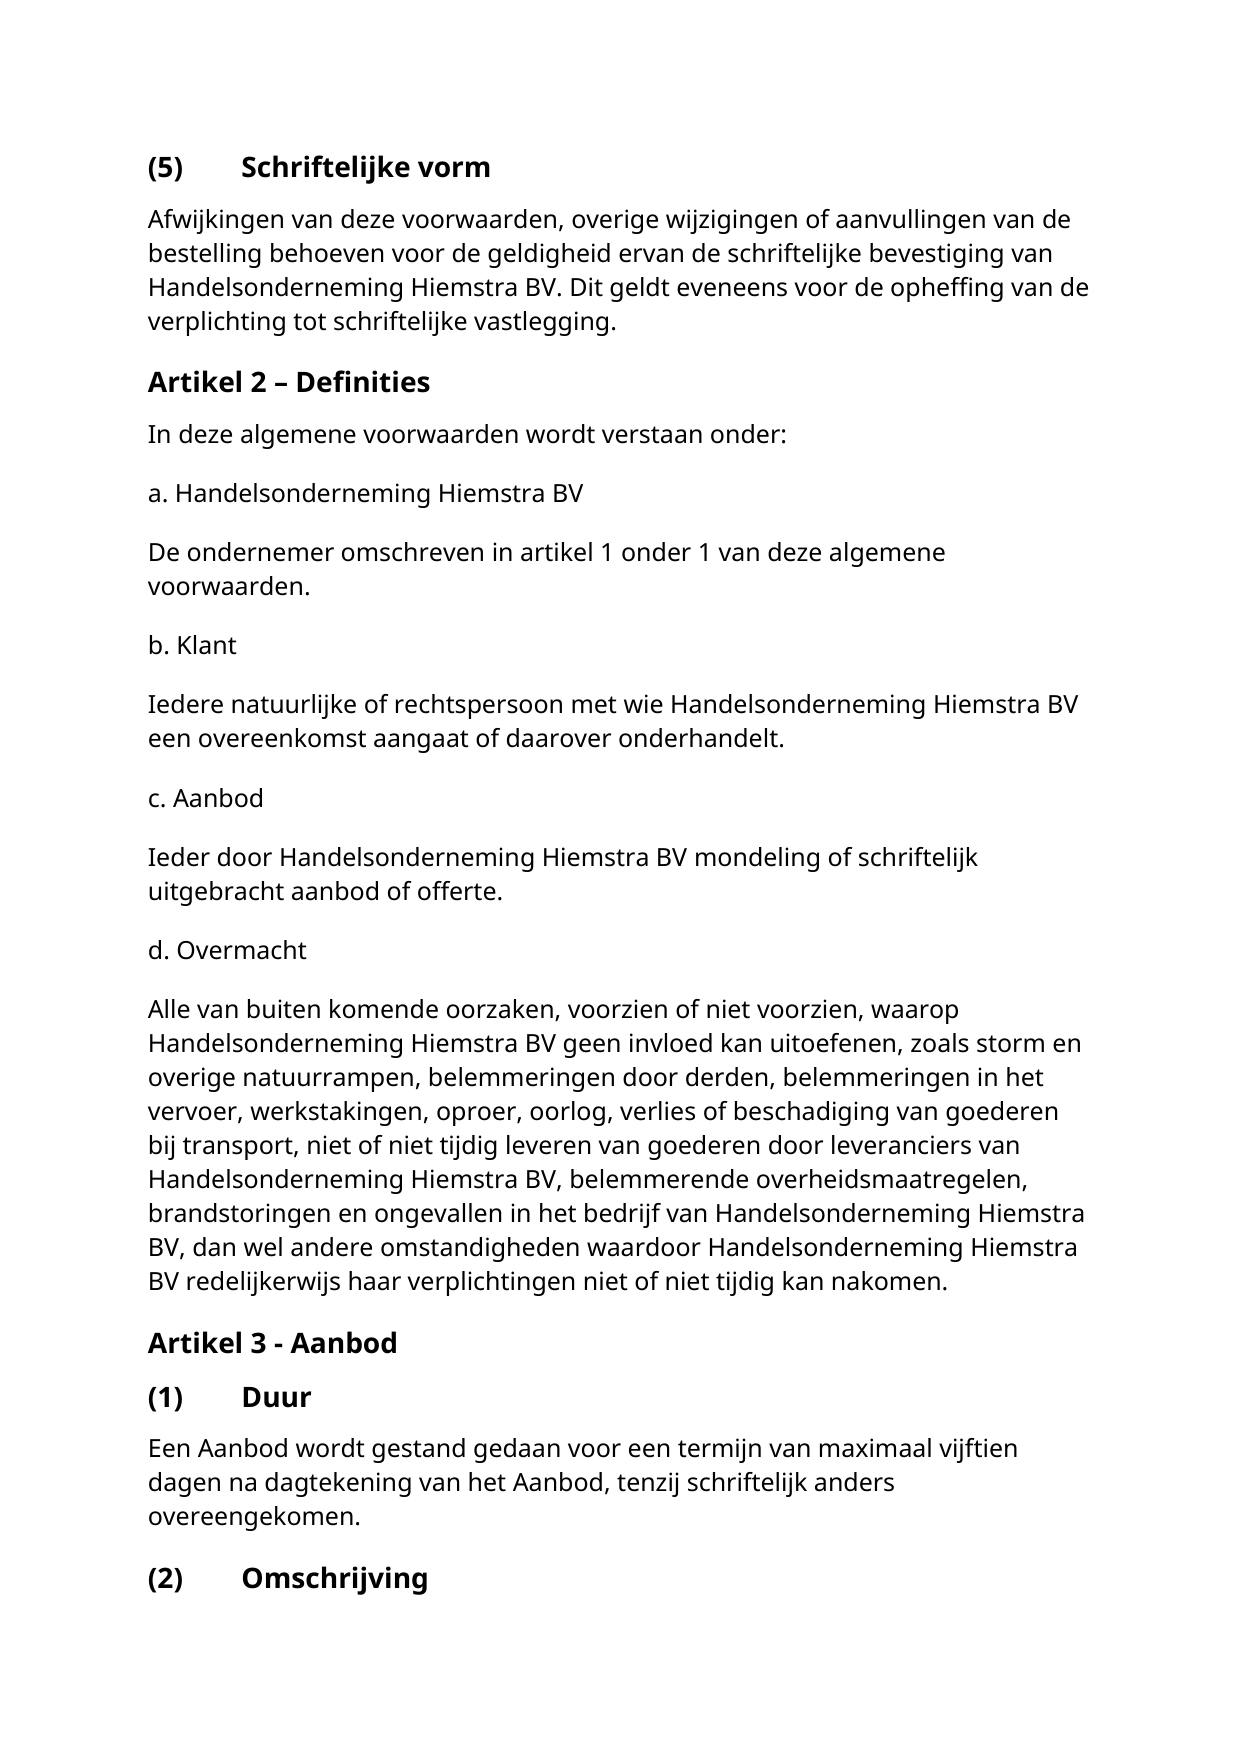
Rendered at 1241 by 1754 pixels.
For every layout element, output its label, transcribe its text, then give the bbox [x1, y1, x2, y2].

text Afwijkingen van deze voorwaarden, overige wijzigingen of aanvullingen van de bestelling behoeven voor de geldigheid ervan de schriftelijke bevestiging van Handelsonderneming Hiemstra BV. Dit geldt eveneens voor de opheffing van de verplichting tot schriftelijke vastlegging. [148, 202, 1093, 338]
text In deze algemene voorwaarden wordt verstaan onder: [148, 417, 1093, 451]
text Artikel 2 – Definities [148, 363, 1093, 401]
text (1) Duur [148, 1377, 1093, 1415]
text Ieder door Handelsonderneming Hiemstra BV mondeling of schriftelijk uitgebracht aanbod of offerte. [148, 839, 1093, 907]
text (5) Schriftelijke vorm [148, 148, 1093, 186]
text Alle van buiten komende oorzaken, voorzien of niet voorzien, waarop Handelsonderneming Hiemstra BV geen invloed kan uitoefenen, zoals storm en overige natuurrampen, belemmeringen door derden, belemmeringen in het vervoer, werkstakingen, oproer, oorlog, verlies of beschadiging van goederen bij transport, niet of niet tijdig leveren van goederen door leveranciers van Handelsonderneming Hiemstra BV, belemmerende overheidsmaatregelen, brandstoringen en ongevallen in het bedrijf van Handelsonderneming Hiemstra BV, dan wel andere omstandigheden waardoor Handelsonderneming Hiemstra BV redelijkerwijs haar verplichtingen niet of niet tijdig kan nakomen. [148, 991, 1093, 1298]
text d. Overmacht [148, 932, 1093, 966]
text Iedere natuurlijke of rechtspersoon met wie Handelsonderneming Hiemstra BV een overeenkomst aangaat of daarover onderhandelt. [148, 687, 1093, 755]
text a. Handelsonderneming Hiemstra BV [148, 476, 1093, 510]
text De ondernemer omschreven in artikel 1 onder 1 van deze algemene voorwaarden. [148, 535, 1093, 603]
text (2) Omschrijving [148, 1558, 1093, 1596]
text c. Aanbod [148, 780, 1093, 814]
text b. Klant [148, 628, 1093, 662]
text Artikel 3 - Aanbod [148, 1323, 1093, 1361]
text Een Aanbod wordt gestand gedaan voor een termijn van maximaal vijftien dagen na dagtekening van het Aanbod, tenzij schriftelijk anders overeengekomen. [148, 1431, 1093, 1533]
